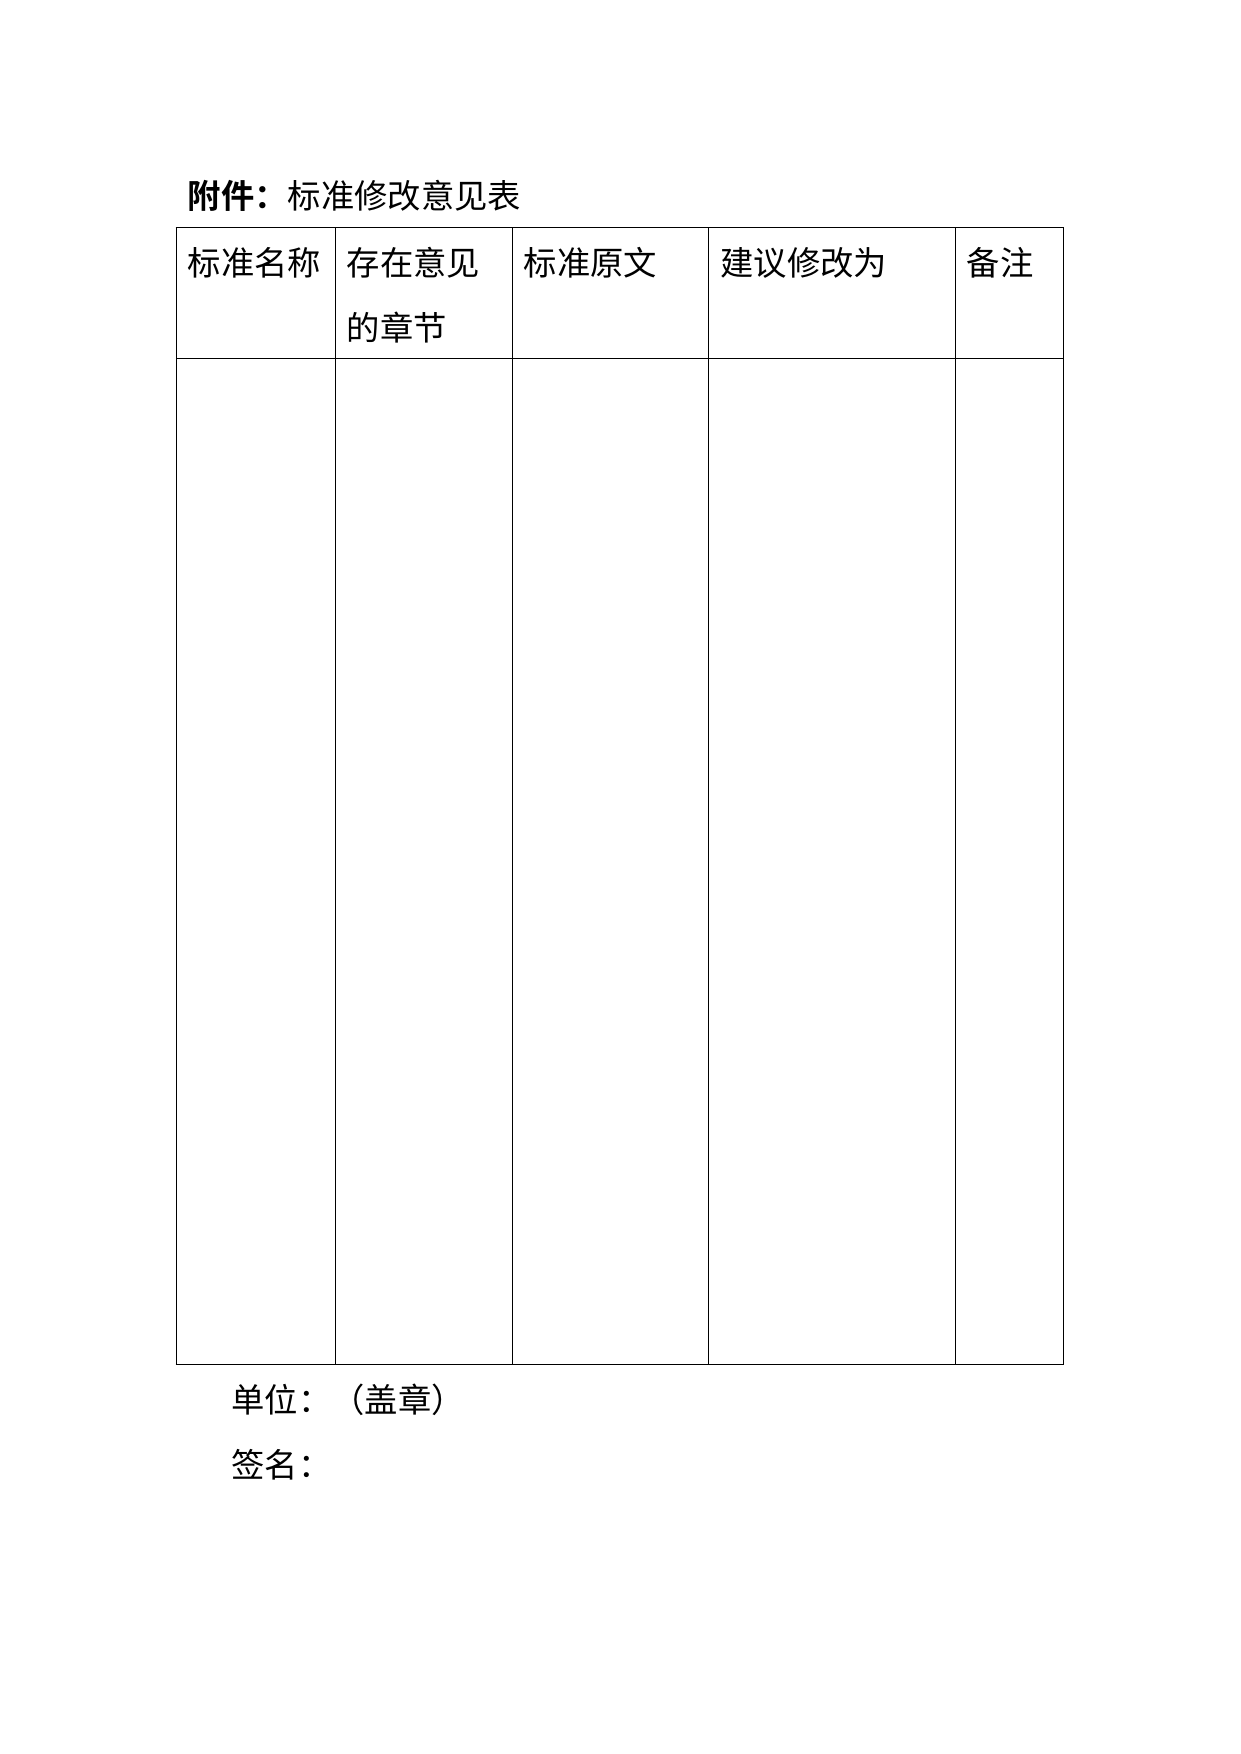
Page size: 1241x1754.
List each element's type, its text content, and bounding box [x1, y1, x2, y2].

table_header 标准原文 [513, 228, 708, 358]
table_cell [513, 359, 708, 1364]
table_cell [177, 359, 335, 1364]
table_cell [709, 359, 955, 1364]
table_header 建议修改为 [709, 228, 955, 358]
table_cell [956, 359, 1063, 1364]
text 签名： [187, 1430, 1053, 1495]
table_header 标准名称 [177, 228, 335, 358]
table_cell [336, 359, 512, 1364]
text 单位：（盖章） [187, 1365, 1053, 1430]
table_header 备注 [956, 228, 1063, 358]
text 附件：标准修改意见表 [187, 162, 1053, 227]
table_header 存在意见的章节 [336, 228, 512, 358]
